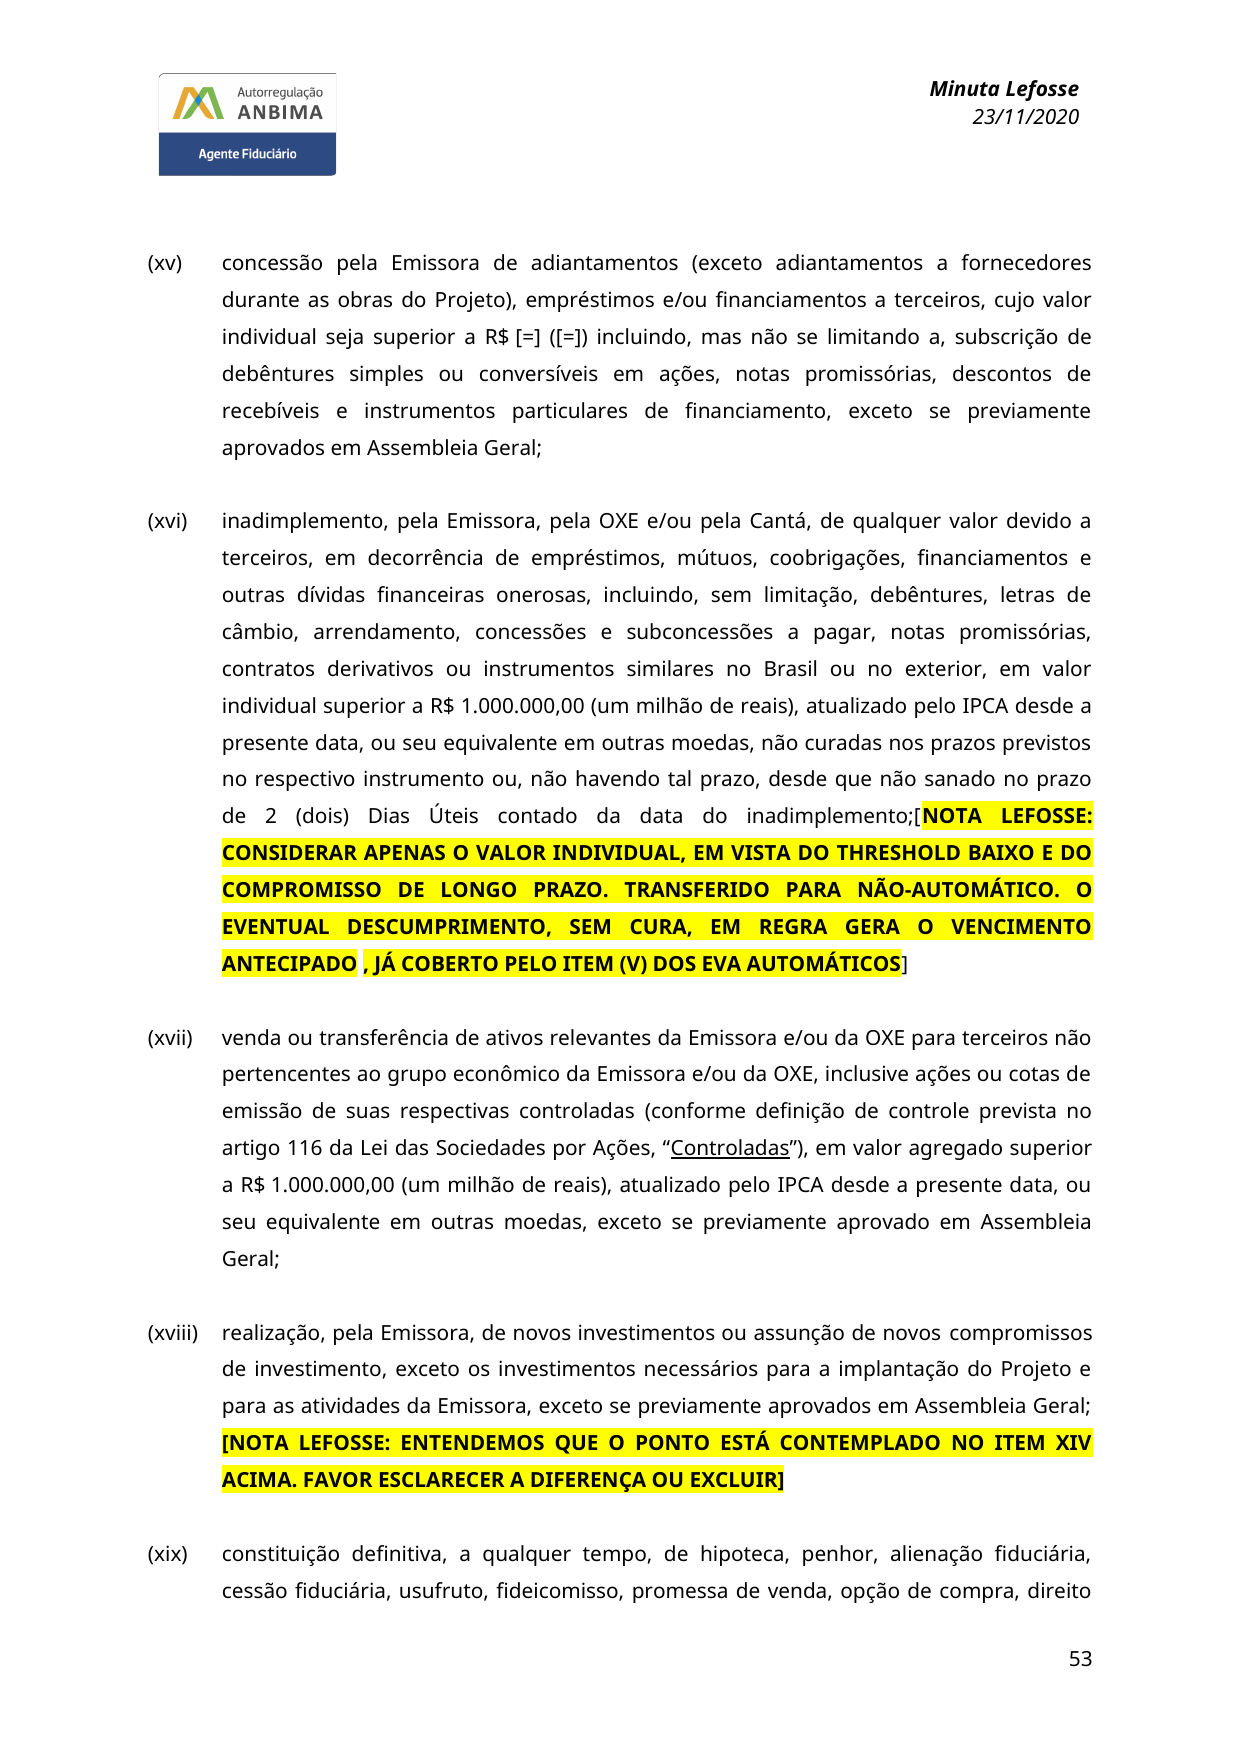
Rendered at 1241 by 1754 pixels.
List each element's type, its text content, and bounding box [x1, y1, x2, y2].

list venda ou transferência de ativos relevantes da Emissora e/ou da OXE para terceiros não pertencentes ao grupo econômico da Emissora e/ou da OXE, inclusive ações ou cotas de emissão de suas respectivas controladas (conforme definição de controle prevista no artigo 116 da Lei das Sociedades por Ações, “Controladas”), em valor agregado superior a R$ 1.000.000,00 (um milhão de reais), atualizado pelo IPCA desde a presente data, ou seu equivalente em outras moedas, exceto se previamente aprovado em Assembleia Geral; [148, 1023, 1092, 1272]
list inadimplemento, pela Emissora, pela OXE e/ou pela Cantá, de qualquer valor devido a terceiros, em decorrência de empréstimos, mútuos, coobrigações, financiamentos e outras dívidas financeiras onerosas, incluindo, sem limitação, debêntures, letras de câmbio, arrendamento, concessões e subconcessões a pagar, notas promissórias, contratos derivativos ou instrumentos similares no Brasil ou no exterior, em valor individual superior a R$ 1.000.000,00 (um milhão de reais), atualizado pelo IPCA desde a presente data, ou seu equivalente em outras moedas, não curadas nos prazos previstos no respectivo instrumento ou, não havendo tal prazo, desde que não sanado no prazo de 2 (dois) Dias Úteis contado da data do inadimplemento;[NOTA LEFOSSE: CONSIDERAR APENAS O VALOR INDIVIDUAL, EM VISTA DO THRESHOLD BAIXO E DO COMPROMISSO DE LONGO PRAZO. TRANSFERIDO PARA NÃO-AUTOMÁTICO. O EVENTUAL DESCUMPRIMENTO, SEM CURA, EM REGRA GERA O VENCIMENTO ANTECIPADO , JÁ COBERTO PELO ITEM (V) DOS EVA AUTOMÁTICOS] [148, 506, 1093, 977]
list realização, pela Emissora, de novos investimentos ou assunção de novos compromissos de investimento, exceto os investimentos necessários para a implantação do Projeto e para as atividades da Emissora, exceto se previamente aprovados em Assembleia Geral; [NOTA LEFOSSE: ENTENDEMOS QUE O PONTO ESTÁ CONTEMPLADO NO ITEM XIV ACIMA. FAVOR ESCLARECER A DIFERENÇA OU EXCLUIR] [148, 1318, 1092, 1493]
picture [158, 73, 337, 176]
list concessão pela Emissora de adiantamentos (exceto adiantamentos a fornecedores durante as obras do Projeto), empréstimos e/ou financiamentos a terceiros, cujo valor individual seja superior a R$ [=] ([=]) incluindo, mas não se limitando a, subscrição de debêntures simples ou conversíveis em ações, notas promissórias, descontos de recebíveis e instrumentos particulares de financiamento, exceto se previamente aprovados em Assembleia Geral; [148, 248, 1092, 461]
